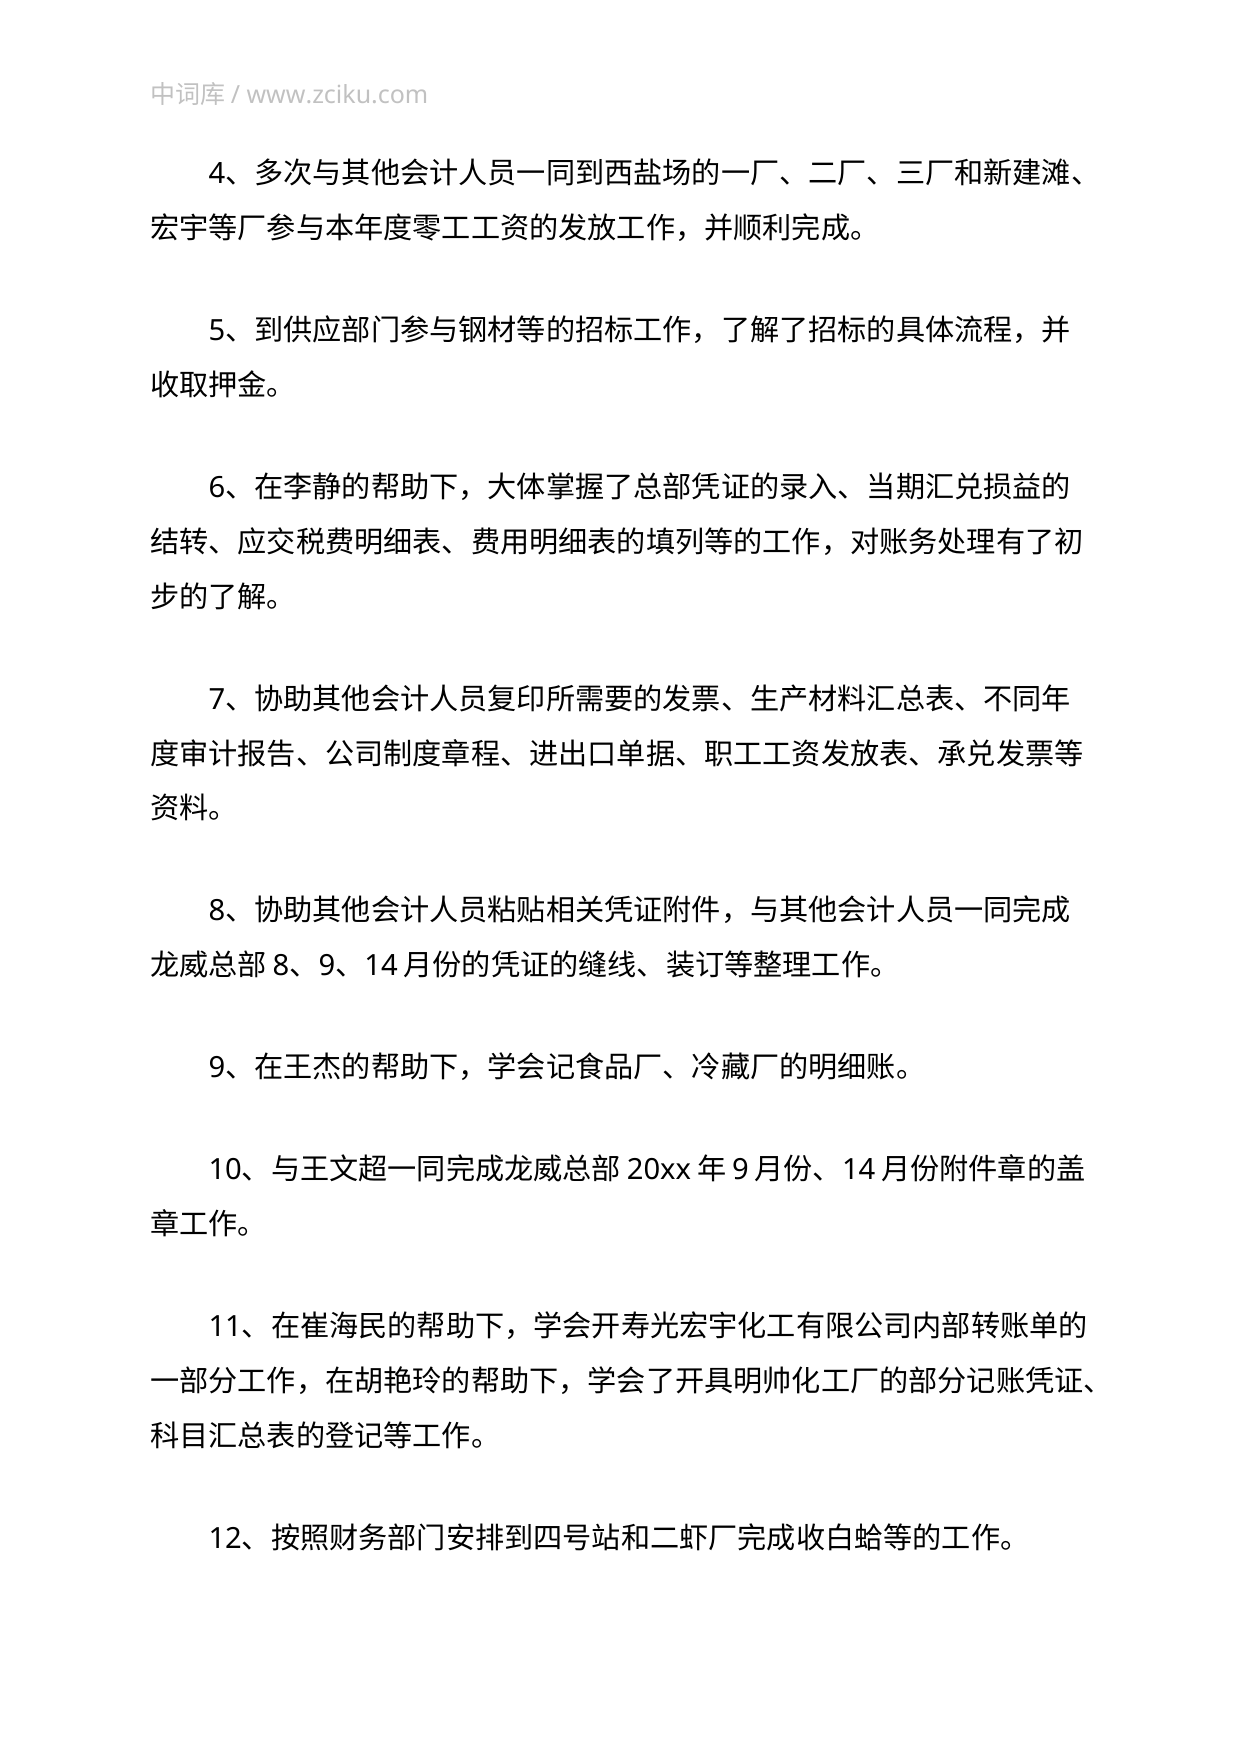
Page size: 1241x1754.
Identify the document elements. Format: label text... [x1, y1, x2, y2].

text 9、在王杰的帮助下，学会记食品厂、冷藏厂的明细账。 [150, 1044, 1090, 1086]
text 10、与王文超一同完成龙威总部20xx年9月份、14月份附件章的盖章工作。 [150, 1146, 1090, 1243]
text 8、协助其他会计人员粘贴相关凭证附件，与其他会计人员一同完成龙威总部8、9、14月份的凭证的缝线、装订等整理工作。 [150, 887, 1090, 984]
text 12、按照财务部门安排到四号站和二虾厂完成收白蛤等的工作。 [150, 1514, 1090, 1557]
text 11、在崔海民的帮助下，学会开寿光宏宇化工有限公司内部转账单的一部分工作，在胡艳玲的帮助下，学会了开具明帅化工厂的部分记账凭证、科目汇总表的登记等工作。 [150, 1303, 1090, 1455]
text 4、多次与其他会计人员一同到西盐场的一厂、二厂、三厂和新建滩、宏宇等厂参与本年度零工工资的发放工作，并顺利完成。 [150, 150, 1090, 247]
text 7、协助其他会计人员复印所需要的发票、生产材料汇总表、不同年度审计报告、公司制度章程、进出口单据、职工工资发放表、承兑发票等资料。 [150, 675, 1090, 827]
text 6、在李静的帮助下，大体掌握了总部凭证的录入、当期汇兑损益的结转、应交税费明细表、费用明细表的填列等的工作，对账务处理有了初步的了解。 [150, 463, 1090, 616]
text 5、到供应部门参与钢材等的招标工作，了解了招标的具体流程，并收取押金。 [150, 307, 1090, 404]
